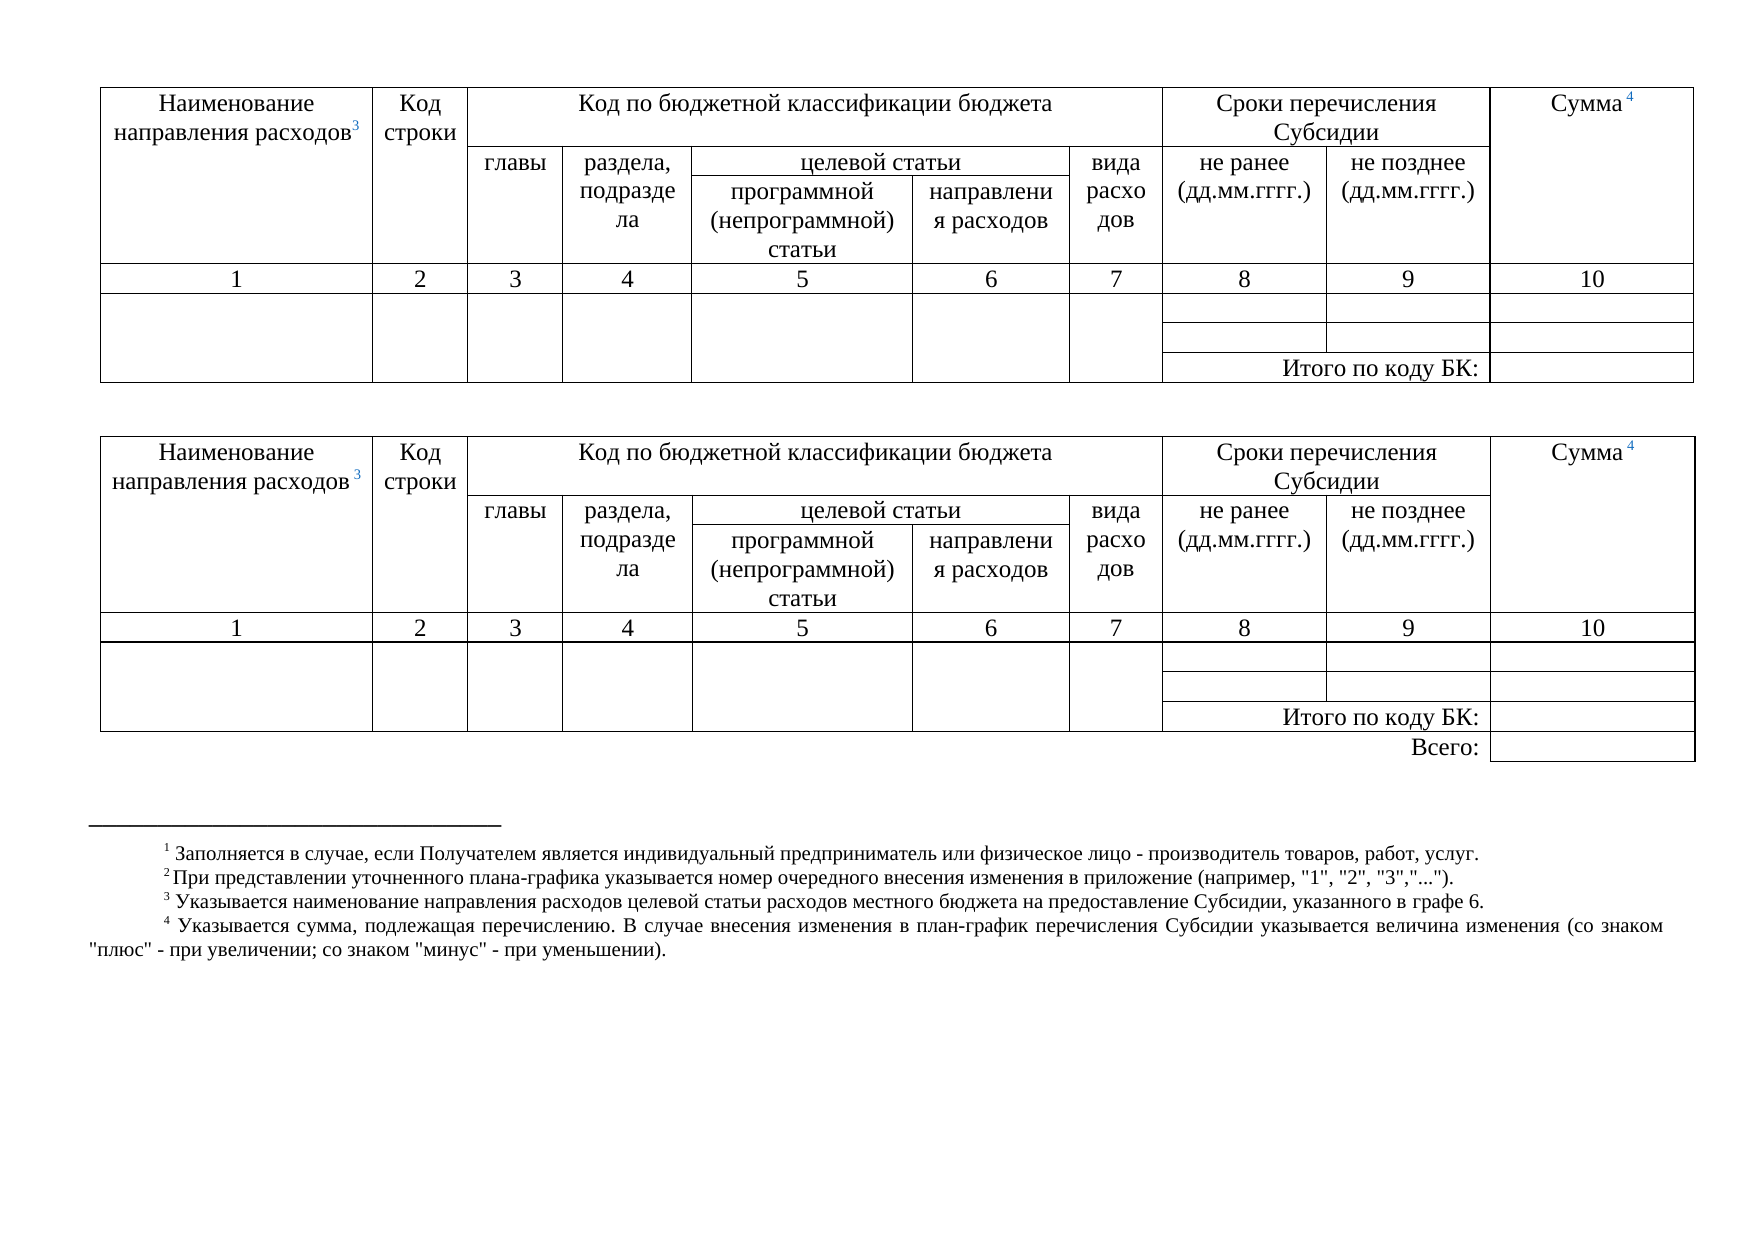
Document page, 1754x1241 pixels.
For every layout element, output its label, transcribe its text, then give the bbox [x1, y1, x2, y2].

table_header Код по бюджетной классификации бюджета [468, 437, 1162, 494]
table_cell [1163, 672, 1326, 701]
table_cell 7 [1070, 613, 1162, 641]
table_cell [1327, 294, 1489, 322]
table_cell [1070, 643, 1162, 731]
table_cell раздела, подраздела [563, 147, 691, 263]
table_cell программной (непрограммной) статьи [692, 176, 912, 263]
table_cell [373, 294, 467, 382]
table_cell [913, 294, 1069, 382]
table_cell [1163, 323, 1326, 352]
table_cell [1163, 294, 1326, 322]
table_cell целевой статьи [693, 496, 1069, 524]
table_cell [693, 643, 912, 731]
table_cell 8 [1163, 264, 1326, 292]
table_cell [1163, 643, 1326, 671]
table_cell 9 [1327, 613, 1490, 641]
table_cell Итого по коду БК: [1163, 353, 1489, 382]
table_cell 5 [693, 613, 912, 641]
table_cell [563, 294, 691, 382]
table_cell 2 [373, 613, 467, 641]
table_cell [373, 643, 467, 731]
table_cell [101, 643, 372, 731]
table_cell 10 [1491, 613, 1694, 641]
table_header Код строки [373, 88, 467, 263]
table_cell [692, 294, 912, 382]
table_cell 8 [1163, 613, 1326, 641]
table_cell не ранее (дд.мм.гггг.) [1163, 147, 1326, 263]
table_cell 5 [692, 264, 912, 292]
table_header Сумма 4 [1491, 437, 1694, 612]
table_cell 4 [563, 613, 692, 641]
table_cell вида расходов [1070, 496, 1162, 612]
table_cell не позднее (дд.мм.гггг.) [1327, 147, 1489, 263]
table_cell 2 [373, 264, 467, 292]
table_header Сумма 4 [1491, 88, 1693, 263]
table_cell не ранее (дд.мм.гггг.) [1163, 496, 1326, 612]
text 1 Заполняется в случае, если Получателем является индивидуальный предприниматель или физическое лицо - производитель товаров, работ, услуг. [89, 841, 1665, 864]
text 2 При представлении уточненного плана-графика указывается номер очередного внесения изменения в приложение (например, "1", "2", "3","..."). [89, 864, 1665, 889]
table_cell [1491, 732, 1694, 761]
table_cell направления расходов [913, 525, 1069, 612]
table_cell 1 [101, 264, 372, 292]
table_cell [563, 643, 692, 731]
text 3 Указывается наименование направления расходов целевой статьи расходов местного бюджета на предоставление Субсидии, указанного в графе 6. [89, 889, 1665, 913]
table_cell 10 [1491, 264, 1693, 292]
table_cell раздела, подраздела [563, 496, 692, 612]
table_cell [101, 294, 372, 382]
table_cell [1327, 643, 1490, 671]
table_cell [1491, 643, 1694, 671]
table_cell 6 [913, 613, 1069, 641]
table_cell [1491, 702, 1694, 731]
table_cell 3 [468, 613, 562, 641]
table_cell [1491, 672, 1694, 701]
table_cell не позднее (дд.мм.гггг.) [1327, 496, 1490, 612]
table_cell Всего: [100, 732, 1490, 761]
table_cell программной (непрограммной) статьи [693, 525, 912, 612]
table_cell 4 [563, 264, 691, 292]
table_cell [1491, 353, 1693, 382]
table_header Сроки перечисления Субсидии [1163, 437, 1490, 494]
table_cell [468, 643, 562, 731]
text 4 Указывается сумма, подлежащая перечислению. В случае внесения изменения в план-график перечисления Субсидии указывается величина изменения (со знаком "плюс" - при увеличении; со знаком "минус" - при уменьшении). [89, 913, 1665, 961]
table_header Наименование направления расходов 3 [101, 437, 372, 612]
table_cell 9 [1327, 264, 1489, 292]
table_cell 3 [468, 264, 562, 292]
table_cell 6 [913, 264, 1069, 292]
table_cell вида расходов [1070, 147, 1162, 263]
table_cell [1327, 672, 1490, 701]
table_header Наименование направления расходов3 [101, 88, 372, 263]
table_header Код строки [373, 437, 467, 612]
table_header Сроки перечисления Субсидии [1163, 88, 1489, 146]
table_cell целевой статьи [692, 147, 1069, 175]
text ────────────────────────────── [89, 814, 1665, 841]
table_cell [1070, 294, 1162, 382]
table_cell направления расходов [913, 176, 1069, 263]
table_cell 1 [101, 613, 372, 641]
table_header Код по бюджетной классификации бюджета [468, 88, 1162, 146]
table_cell [1327, 323, 1489, 352]
table_cell 7 [1070, 264, 1162, 292]
table_cell [1491, 294, 1693, 322]
table_cell Итого по коду БК: [1163, 702, 1490, 731]
table_cell главы [468, 496, 562, 612]
table_cell [913, 643, 1069, 731]
table_cell главы [468, 147, 562, 263]
table_cell [468, 294, 562, 382]
table_cell [1491, 323, 1693, 352]
